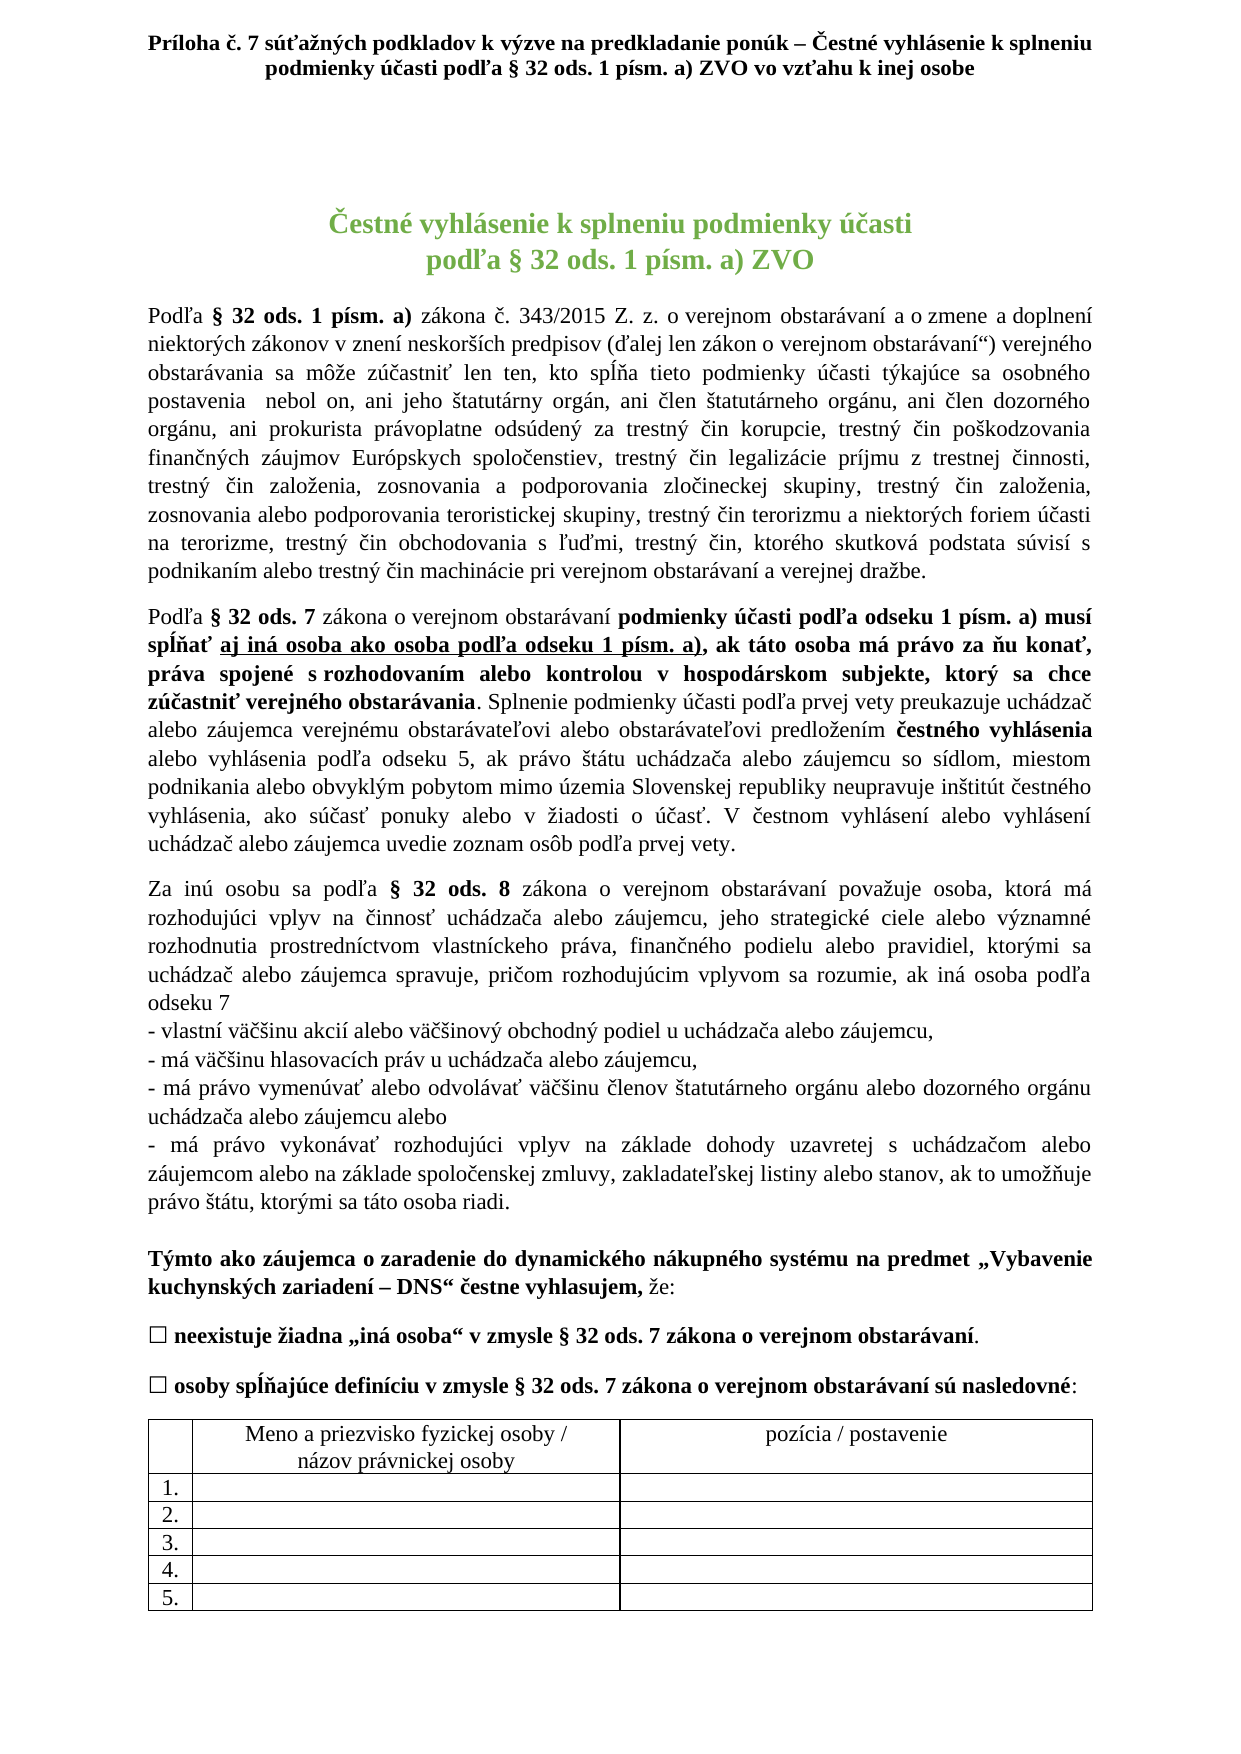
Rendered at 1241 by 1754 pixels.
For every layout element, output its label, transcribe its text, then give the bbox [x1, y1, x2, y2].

table_header [149, 1420, 192, 1473]
table_cell 5. [149, 1584, 192, 1610]
table_cell [193, 1474, 619, 1501]
table_cell [193, 1584, 619, 1610]
table_cell 3. [149, 1529, 192, 1555]
text neexistuje žiadna „iná osoba“ v zmysle § 32 ods. 7 zákona o verejnom obstarávaní. [148, 1318, 1092, 1350]
table_cell [193, 1556, 619, 1583]
text - má právo vymenúvať alebo odvolávať väčšinu členov štatutárneho orgánu alebo dozorného orgánu uchádzača alebo záujemcu alebo [148, 1074, 1092, 1129]
table_cell [193, 1529, 619, 1555]
text Týmto ako záujemca o zaradenie do dynamického nákupného systému na predmet „Vybavenie kuchynských zariadení – DNS“ čestne vyhlasujem, že: [148, 1245, 1092, 1300]
table_header Meno a priezvisko fyzickej osoby / názov právnickej osoby [193, 1420, 619, 1473]
table_cell [621, 1556, 1092, 1583]
table_cell [621, 1474, 1092, 1501]
text - má väčšinu hlasovacích práv u uchádzača alebo záujemcu, [148, 1046, 1092, 1072]
table_cell [193, 1502, 619, 1528]
text - má právo vykonávať rozhodujúci vplyv na základe dohody uzavretej s uchádzačom alebo záujemcom alebo na základe spoločenskej zmluvy, zakladateľskej listiny alebo stanov, ak to umožňuje právo štátu, ktorými sa táto osoba riadi. [148, 1131, 1092, 1214]
table_header pozícia / postavenie [621, 1420, 1092, 1473]
text osoby spĺňajúce definíciu v zmysle § 32 ods. 7 zákona o verejnom obstarávaní sú nasledovné: [148, 1369, 1092, 1400]
table_cell [621, 1584, 1092, 1610]
table_cell 2. [149, 1502, 192, 1528]
table_cell [621, 1502, 1092, 1528]
text Podľa § 32 ods. 1 písm. a) zákona č. 343/2015 Z. z. o verejnom obstarávaní a o zmene a doplnení niektorých zákonov v znení neskorších predpisov (ďalej len zákon o verejnom obstarávaní“) verejného obstarávania sa môže zúčastniť len ten, kto spĺňa tieto podmienky účasti týkajúce sa osobného postavenia nebol on, ani jeho štatutárny orgán, ani člen štatutárneho orgánu, ani člen dozorného orgánu, ani prokurista právoplatne odsúdený za trestný čin korupcie, trestný čin poškodzovania finančných záujmov Európskych spoločenstiev, trestný čin legalizácie príjmu z trestnej činnosti, trestný čin založenia, zosnovania a podporovania zločineckej skupiny, trestný čin založenia, zosnovania alebo podporovania teroristickej skupiny, trestný čin terorizmu a niektorých foriem účasti na terorizme, trestný čin obchodovania s ľuďmi, trestný čin, ktorého skutková podstata súvisí s podnikaním alebo trestný čin machinácie pri verejnom obstarávaní a verejnej dražbe. [148, 302, 1092, 584]
table_cell 1. [149, 1474, 192, 1501]
table_cell 4. [149, 1556, 192, 1583]
text Za inú osobu sa podľa § 32 ods. 8 zákona o verejnom obstarávaní považuje osoba, ktorá má rozhodujúci vplyv na činnosť uchádzača alebo záujemcu, jeho strategické ciele alebo významné rozhodnutia prostredníctvom vlastníckeho práva, finančného podielu alebo pravidiel, ktorými sa uchádzač alebo záujemca spravuje, pričom rozhodujúcim vplyvom sa rozumie, ak iná osoba podľa odseku 7 [148, 875, 1092, 1015]
text Podľa § 32 ods. 7 zákona o verejnom obstarávaní podmienky účasti podľa odseku 1 písm. a) musí spĺňať aj iná osoba ako osoba podľa odseku 1 písm. a), ak táto osoba má právo za ňu konať, práva spojené s rozhodovaním alebo kontrolou v hospodárskom subjekte, ktorý sa chce zúčastniť verejného obstarávania. Splnenie podmienky účasti podľa prvej vety preukazuje uchádzač alebo záujemca verejnému obstarávateľovi alebo obstarávateľovi predložením čestného vyhlásenia alebo vyhlásenia podľa odseku 5, ak právo štátu uchádzača alebo záujemcu so sídlom, miestom podnikania alebo obvyklým pobytom mimo územia Slovenskej republiky neupravuje inštitút čestného vyhlásenia, ako súčasť ponuky alebo v žiadosti o účasť. V čestnom vyhlásení alebo vyhlásení uchádzač alebo záujemca uvedie zoznam osôb podľa prvej vety. [148, 603, 1092, 857]
text - vlastní väčšinu akcií alebo väčšinový obchodný podiel u uchádzača alebo záujemcu, [148, 1017, 1092, 1044]
table_cell [621, 1529, 1092, 1555]
text podľa § 32 ods. 1 písm. a) ZVO [148, 242, 1092, 276]
text Čestné vyhlásenie k splneniu podmienky účasti [148, 148, 1092, 240]
